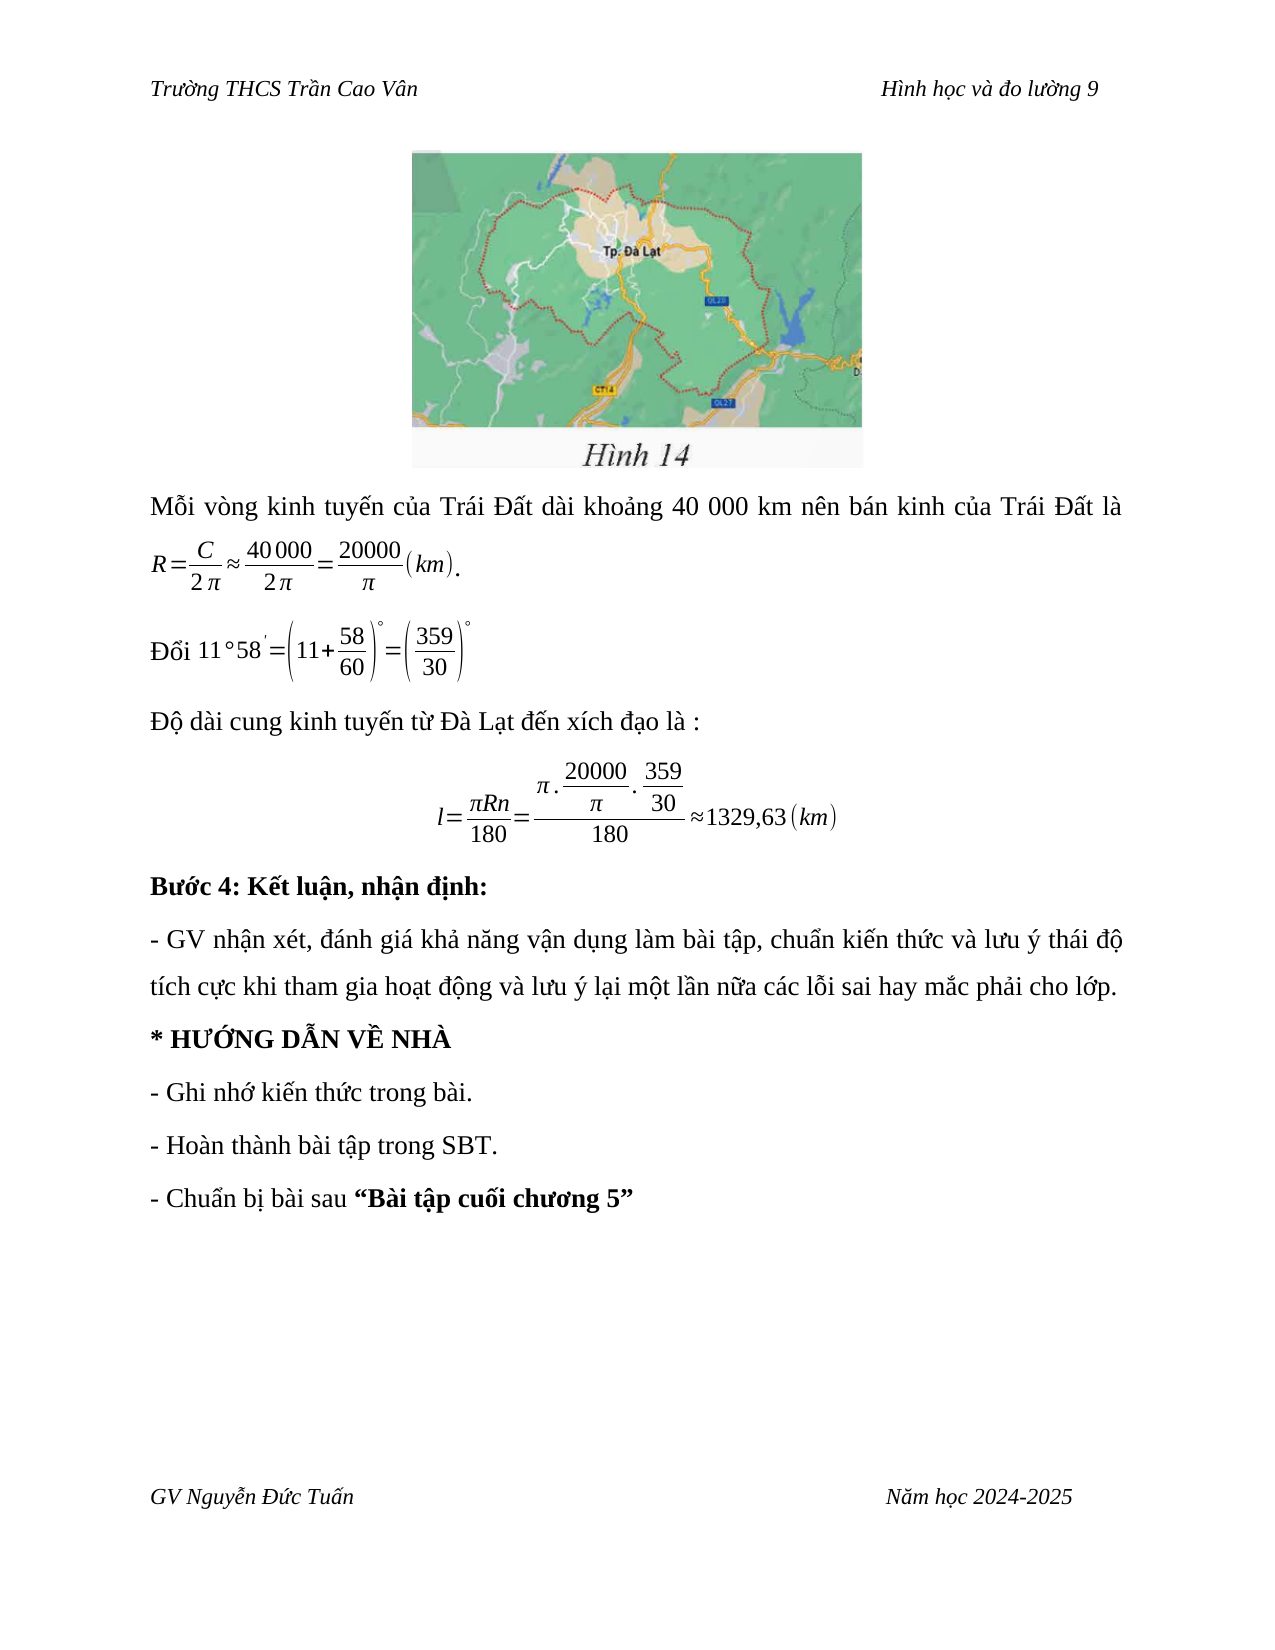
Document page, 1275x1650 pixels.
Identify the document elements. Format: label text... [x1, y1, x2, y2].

picture [411, 150, 864, 468]
text - Hoàn thành bài tập trong SBT. [150, 1129, 1125, 1160]
text - Ghi nhớ kiến thức trong bài. [150, 1076, 1125, 1107]
text Đổi [150, 618, 1125, 683]
text * HƯỚNG DẪN VỀ NHÀ [150, 1023, 1125, 1054]
text - GV nhận xét, đánh giá khả năng vận dụng làm bài tập, chuẩn kiến thức và lưu ý thái độ tích cực khi tham gia hoạt động và lưu ý lại một lần nữa các lỗi sai hay mắc phải cho lớp. [150, 923, 1125, 1001]
text - Chuẩn bị bài sau “Bài tập cuối chương 5” [150, 1182, 1125, 1213]
text Mỗi vòng kinh tuyến của Trái Đất dài khoảng 40 000 km nên bán kinh của Trái Đất là . [150, 489, 1125, 596]
text Bước 4: Kết luận, nhận định: [150, 870, 1125, 902]
text Độ dài cung kinh tuyến từ Đà Lạt đến xích đạo là : [150, 705, 1125, 736]
